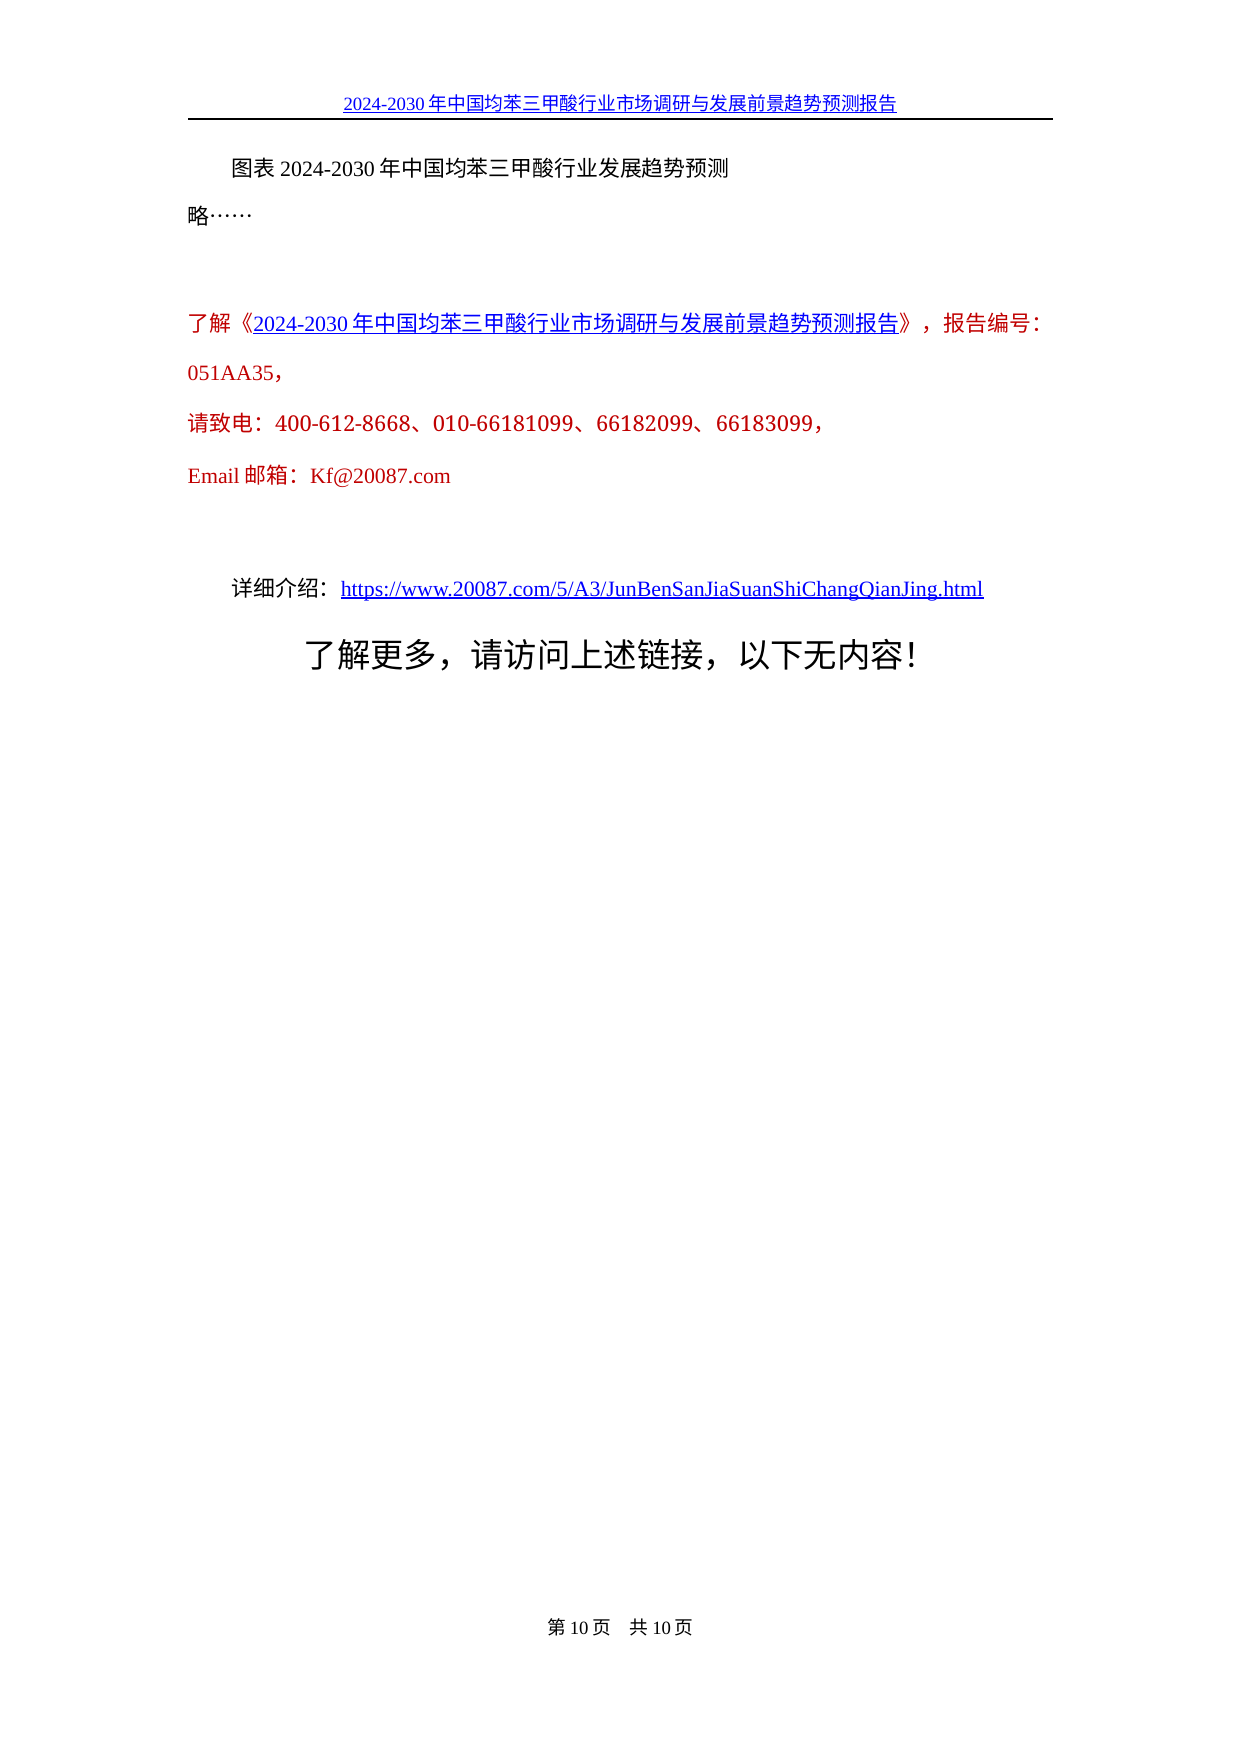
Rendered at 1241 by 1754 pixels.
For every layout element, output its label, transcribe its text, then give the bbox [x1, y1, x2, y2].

text 了解《2024-2030年中国均苯三甲酸行业市场调研与发展前景趋势预测报告》，报告编号：051AA35， [187, 305, 1053, 387]
text Email邮箱：Kf@20087.com [187, 457, 1053, 490]
text 详细介绍：https://www.20087.com/5/A3/JunBenSanJiaSuanShiChangQianJing.html [187, 570, 1053, 603]
text 请致电：400-612-8668、010-66181099、66182099、66183099， [187, 406, 1053, 438]
title 了解更多，请访问上述链接，以下无内容！ [187, 620, 1053, 685]
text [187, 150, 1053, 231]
